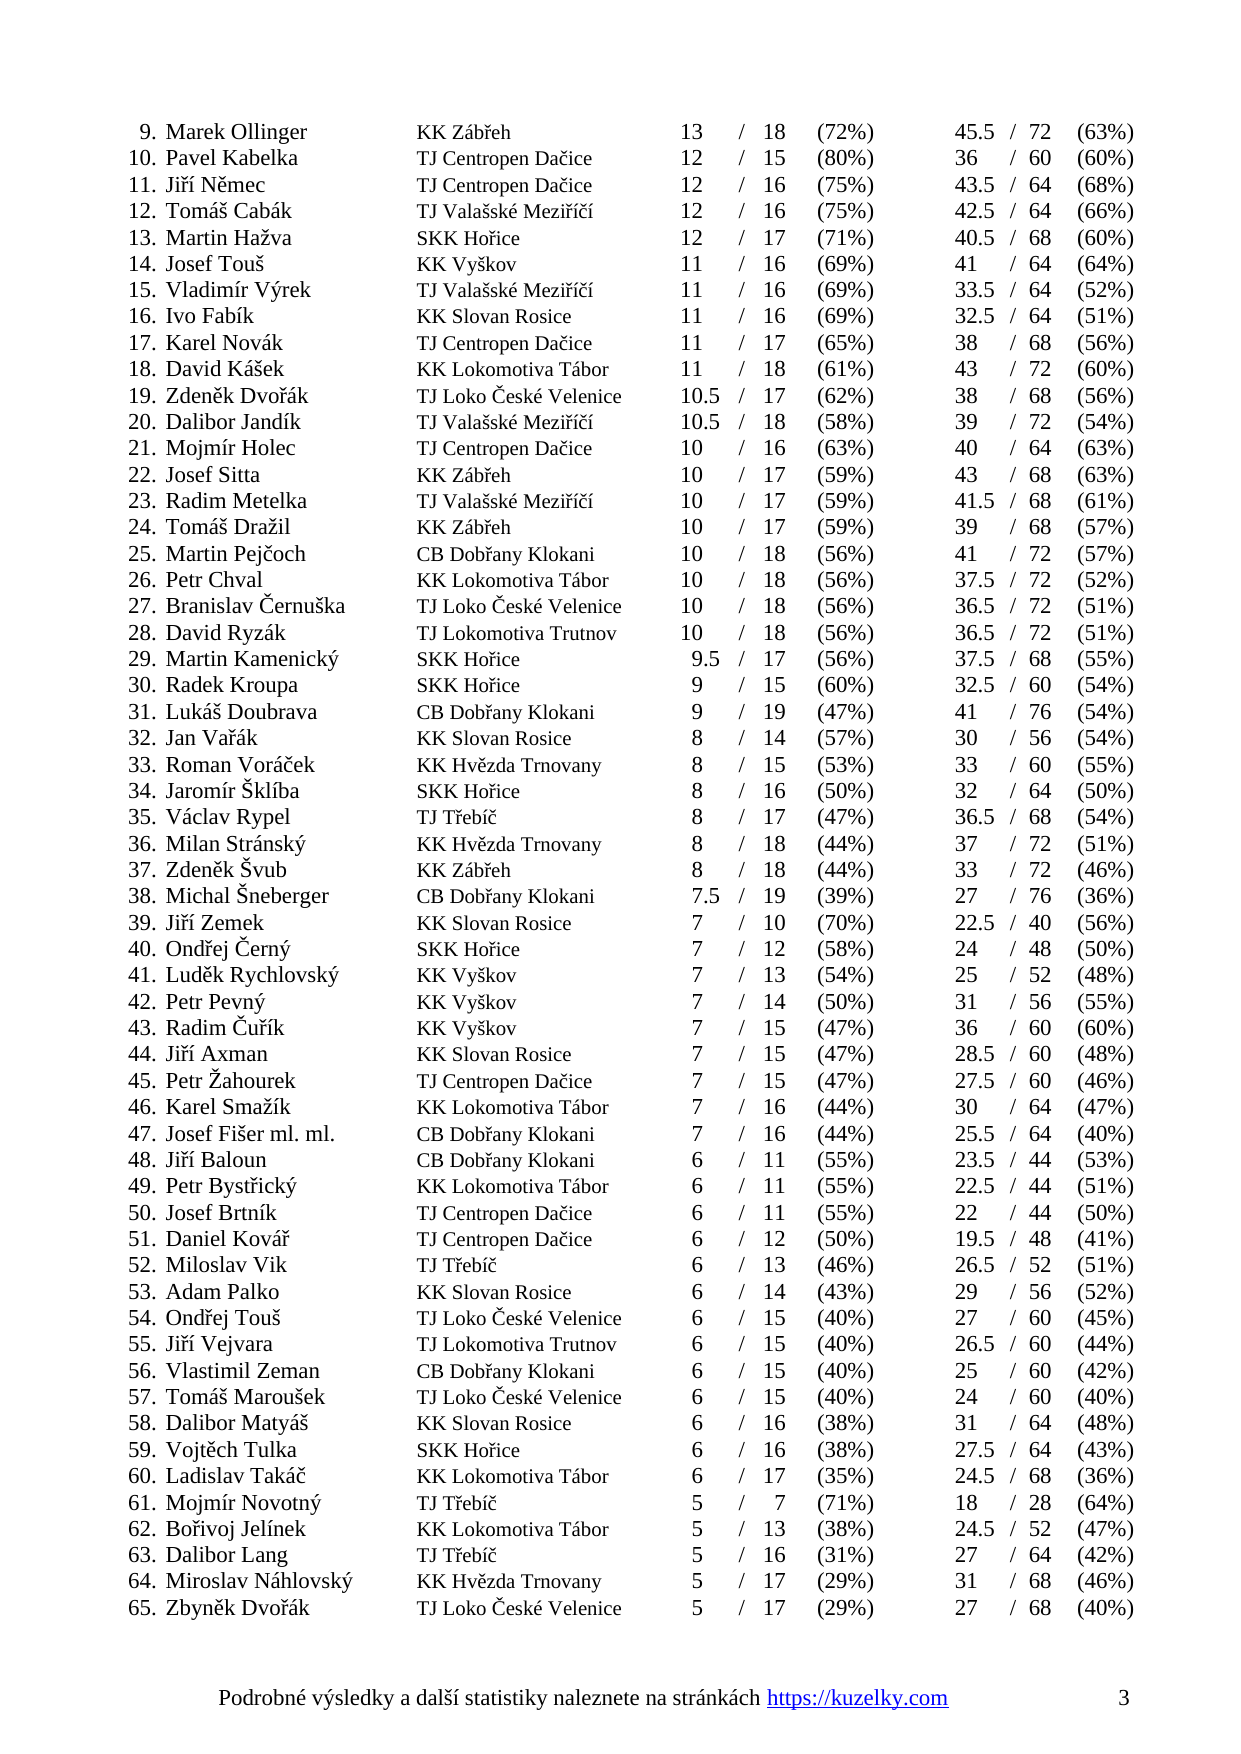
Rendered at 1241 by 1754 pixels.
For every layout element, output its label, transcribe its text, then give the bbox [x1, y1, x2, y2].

text 20. Dalibor Jandík TJ Valašské Meziříčí 10.5 / 18 (58%) 39 / 72 (54%) [106, 408, 1134, 434]
text 21. Mojmír Holec TJ Centropen Dačice 10 / 16 (63%) 40 / 64 (63%) [106, 434, 1134, 461]
text 63. Dalibor Lang TJ Třebíč 5 / 16 (31%) 27 / 64 (42%) [106, 1541, 1134, 1568]
text 32. Jan Vařák KK Slovan Rosice 8 / 14 (57%) 30 / 56 (54%) [106, 724, 1134, 751]
text 49. Petr Bystřický KK Lokomotiva Tábor 6 / 11 (55%) 22.5 / 44 (51%) [106, 1172, 1134, 1199]
text 34. Jaromír Šklíba SKK Hořice 8 / 16 (50%) 32 / 64 (50%) [106, 777, 1134, 803]
text 45. Petr Žahourek TJ Centropen Dačice 7 / 15 (47%) 27.5 / 60 (46%) [106, 1067, 1134, 1093]
text 22. Josef Sitta KK Zábřeh 10 / 17 (59%) 43 / 68 (63%) [106, 461, 1134, 487]
text 52. Miloslav Vik TJ Třebíč 6 / 13 (46%) 26.5 / 52 (51%) [106, 1251, 1134, 1278]
text 10. Pavel Kabelka TJ Centropen Dačice 12 / 15 (80%) 36 / 60 (60%) [106, 144, 1134, 171]
text 60. Ladislav Takáč KK Lokomotiva Tábor 6 / 17 (35%) 24.5 / 68 (36%) [106, 1462, 1134, 1488]
text 27. Branislav Černuška TJ Loko České Velenice 10 / 18 (56%) 36.5 / 72 (51%) [106, 592, 1134, 619]
text 54. Ondřej Touš TJ Loko České Velenice 6 / 15 (40%) 27 / 60 (45%) [106, 1304, 1134, 1330]
text 16. Ivo Fabík KK Slovan Rosice 11 / 16 (69%) 32.5 / 64 (51%) [106, 303, 1134, 329]
text 37. Zdeněk Švub KK Zábřeh 8 / 18 (44%) 33 / 72 (46%) [106, 856, 1134, 882]
text 50. Josef Brtník TJ Centropen Dačice 6 / 11 (55%) 22 / 44 (50%) [106, 1199, 1134, 1225]
text 39. Jiří Zemek KK Slovan Rosice 7 / 10 (70%) 22.5 / 40 (56%) [106, 909, 1134, 935]
text 57. Tomáš Maroušek TJ Loko České Velenice 6 / 15 (40%) 24 / 60 (40%) [106, 1383, 1134, 1409]
text 31. Lukáš Doubrava CB Dobřany Klokani 9 / 19 (47%) 41 / 76 (54%) [106, 698, 1134, 724]
text 17. Karel Novák TJ Centropen Dačice 11 / 17 (65%) 38 / 68 (56%) [106, 329, 1134, 355]
text 62. Bořivoj Jelínek KK Lokomotiva Tábor 5 / 13 (38%) 24.5 / 52 (47%) [106, 1515, 1134, 1541]
text 11. Jiří Němec TJ Centropen Dačice 12 / 16 (75%) 43.5 / 64 (68%) [106, 171, 1134, 197]
text 24. Tomáš Dražil KK Zábřeh 10 / 17 (59%) 39 / 68 (57%) [106, 513, 1134, 540]
text 12. Tomáš Cabák TJ Valašské Meziříčí 12 / 16 (75%) 42.5 / 64 (66%) [106, 197, 1134, 223]
text 30. Radek Kroupa SKK Hořice 9 / 15 (60%) 32.5 / 60 (54%) [106, 672, 1134, 698]
text 19. Zdeněk Dvořák TJ Loko České Velenice 10.5 / 17 (62%) 38 / 68 (56%) [106, 382, 1134, 408]
text 36. Milan Stránský KK Hvězda Trnovany 8 / 18 (44%) 37 / 72 (51%) [106, 830, 1134, 856]
text 18. David Kášek KK Lokomotiva Tábor 11 / 18 (61%) 43 / 72 (60%) [106, 355, 1134, 382]
text 13. Martin Hažva SKK Hořice 12 / 17 (71%) 40.5 / 68 (60%) [106, 223, 1134, 250]
text 43. Radim Čuřík KK Vyškov 7 / 15 (47%) 36 / 60 (60%) [106, 1014, 1134, 1041]
text 41. Luděk Rychlovský KK Vyškov 7 / 13 (54%) 25 / 52 (48%) [106, 961, 1134, 988]
text 46. Karel Smažík KK Lokomotiva Tábor 7 / 16 (44%) 30 / 64 (47%) [106, 1093, 1134, 1119]
text 65. Zbyněk Dvořák TJ Loko České Velenice 5 / 17 (29%) 27 / 68 (40%) [106, 1594, 1134, 1620]
text 15. Vladimír Výrek TJ Valašské Meziříčí 11 / 16 (69%) 33.5 / 64 (52%) [106, 276, 1134, 303]
text 58. Dalibor Matyáš KK Slovan Rosice 6 / 16 (38%) 31 / 64 (48%) [106, 1409, 1134, 1436]
text 28. David Ryzák TJ Lokomotiva Trutnov 10 / 18 (56%) 36.5 / 72 (51%) [106, 619, 1134, 645]
text 55. Jiří Vejvara TJ Lokomotiva Trutnov 6 / 15 (40%) 26.5 / 60 (44%) [106, 1330, 1134, 1357]
text 38. Michal Šneberger CB Dobřany Klokani 7.5 / 19 (39%) 27 / 76 (36%) [106, 882, 1134, 909]
text 40. Ondřej Černý SKK Hořice 7 / 12 (58%) 24 / 48 (50%) [106, 935, 1134, 961]
text 61. Mojmír Novotný TJ Třebíč 5 / 7 (71%) 18 / 28 (64%) [106, 1488, 1134, 1515]
text 9. Marek Ollinger KK Zábřeh 13 / 18 (72%) 45.5 / 72 (63%) [106, 118, 1134, 144]
text 59. Vojtěch Tulka SKK Hořice 6 / 16 (38%) 27.5 / 64 (43%) [106, 1436, 1134, 1462]
text 14. Josef Touš KK Vyškov 11 / 16 (69%) 41 / 64 (64%) [106, 250, 1134, 276]
text 51. Daniel Kovář TJ Centropen Dačice 6 / 12 (50%) 19.5 / 48 (41%) [106, 1225, 1134, 1251]
text 42. Petr Pevný KK Vyškov 7 / 14 (50%) 31 / 56 (55%) [106, 988, 1134, 1014]
text 26. Petr Chval KK Lokomotiva Tábor 10 / 18 (56%) 37.5 / 72 (52%) [106, 566, 1134, 592]
text 56. Vlastimil Zeman CB Dobřany Klokani 6 / 15 (40%) 25 / 60 (42%) [106, 1357, 1134, 1383]
text 35. Václav Rypel TJ Třebíč 8 / 17 (47%) 36.5 / 68 (54%) [106, 803, 1134, 830]
text 33. Roman Voráček KK Hvězda Trnovany 8 / 15 (53%) 33 / 60 (55%) [106, 751, 1134, 777]
text 53. Adam Palko KK Slovan Rosice 6 / 14 (43%) 29 / 56 (52%) [106, 1278, 1134, 1304]
text 48. Jiří Baloun CB Dobřany Klokani 6 / 11 (55%) 23.5 / 44 (53%) [106, 1146, 1134, 1172]
text 44. Jiří Axman KK Slovan Rosice 7 / 15 (47%) 28.5 / 60 (48%) [106, 1041, 1134, 1067]
text 47. Josef Fišer ml. ml. CB Dobřany Klokani 7 / 16 (44%) 25.5 / 64 (40%) [106, 1119, 1134, 1146]
text 29. Martin Kamenický SKK Hořice 9.5 / 17 (56%) 37.5 / 68 (55%) [106, 645, 1134, 672]
text 25. Martin Pejčoch CB Dobřany Klokani 10 / 18 (56%) 41 / 72 (57%) [106, 540, 1134, 566]
text 64. Miroslav Náhlovský KK Hvězda Trnovany 5 / 17 (29%) 31 / 68 (46%) [106, 1568, 1134, 1594]
text 23. Radim Metelka TJ Valašské Meziříčí 10 / 17 (59%) 41.5 / 68 (61%) [106, 487, 1134, 513]
